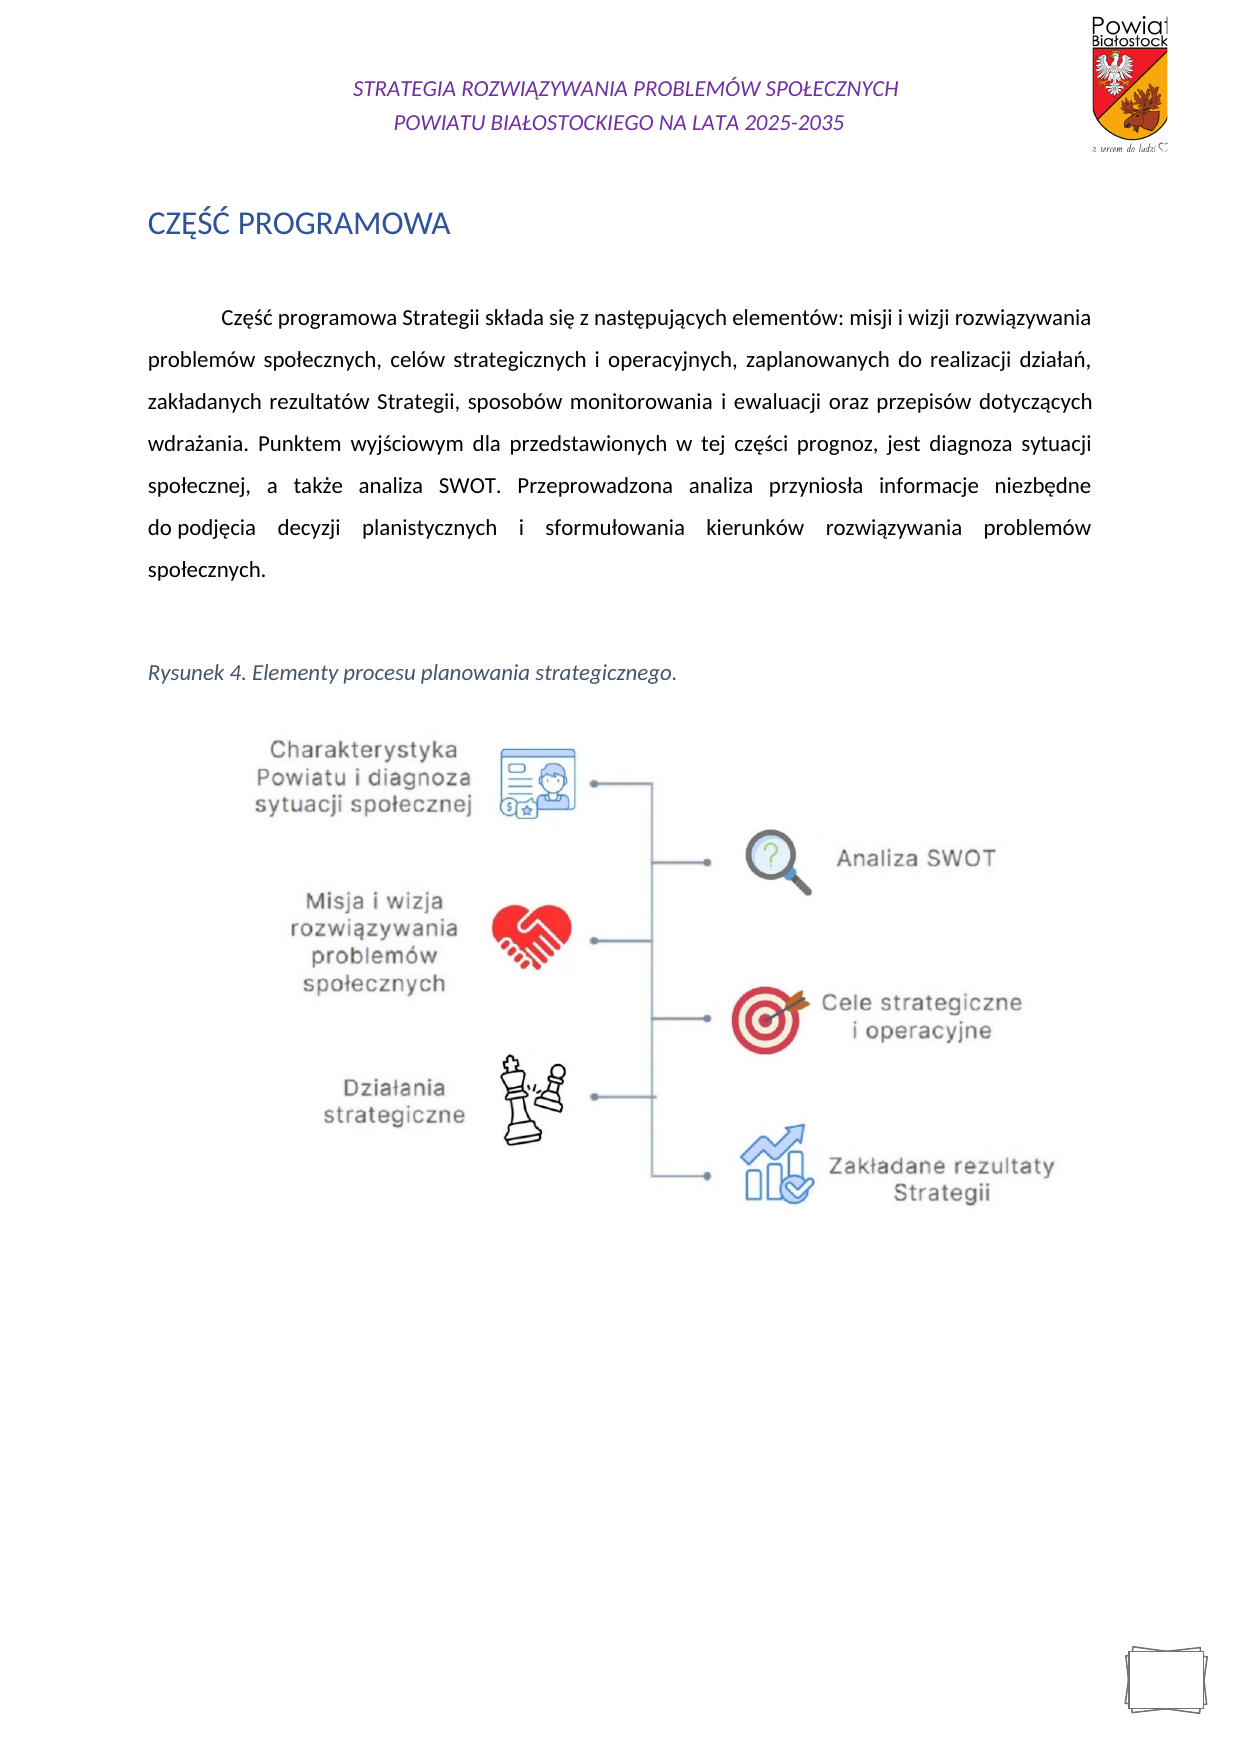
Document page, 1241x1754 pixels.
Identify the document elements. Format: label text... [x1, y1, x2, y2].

text Część programowa Strategii składa się z następujących elementów: misji i wizji rozwiązywania problemów społecznych, celów strategicznych i operacyjnych, zaplanowanych do realizacji działań, zakładanych rezultatów Strategii, sposobów monitorowania i ewaluacji oraz przepisów dotyczących wdrażania. Punktem wyjściowym dla przedstawionych w tej części prognoz, jest diagnoza sytuacji społecznej, a także analiza SWOT. Przeprowadzona analiza przyniosła informacje niezbędne do podjęcia decyzji planistycznych i sformułowania kierunków rozwiązywania problemów społecznych. [148, 303, 1093, 583]
picture [1092, 16, 1168, 151]
picture [147, 707, 1188, 1211]
subtitle CZĘŚĆ PROGRAMOWA [148, 202, 1093, 243]
text Rysunek 4. Elementy procesu planowania strategicznego. [148, 658, 1093, 686]
